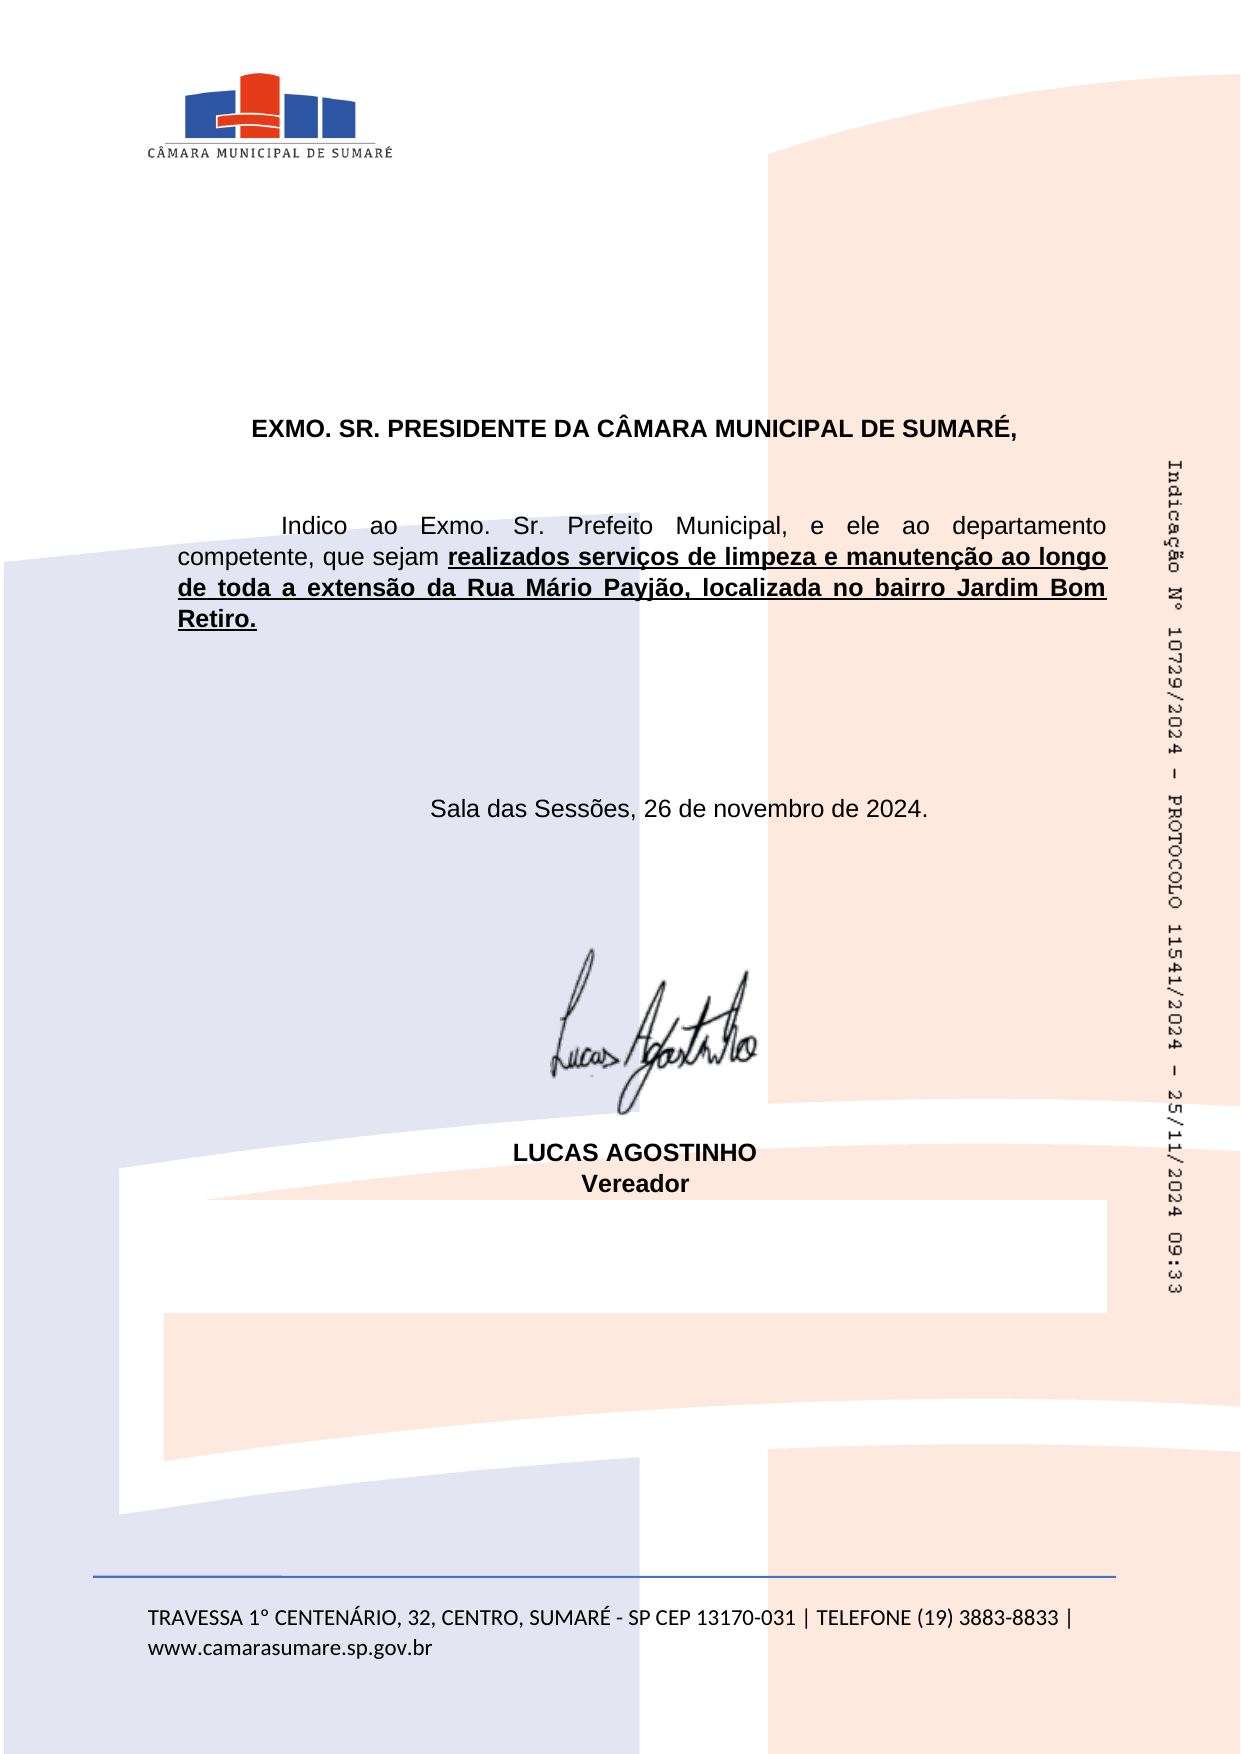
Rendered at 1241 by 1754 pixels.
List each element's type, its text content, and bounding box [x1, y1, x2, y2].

text LUCAS AGOSTINHO [177, 1138, 1107, 1167]
text Sala das Sessões, 26 de novembro de 2024. [177, 794, 1107, 823]
text Indico ao Exmo. Sr. Prefeito Municipal, e ele ao departamento competente, que sejam realizados serviços de limpeza e manutenção ao longo de toda a extensão da Rua Mário Payjão, localizada no bairro Jardim Bom Retiro. [177, 599, 1107, 633]
text Vereador [177, 1169, 1107, 1198]
picture [147, 73, 394, 160]
text Indico ao Exmo. Sr. Prefeito Municipal, e ele ao departamento competente, que sejam realizados serviços de limpeza e manutenção ao longo de toda a extensão da Rua Mário Payjão, localizada no bairro Jardim Bom Retiro. [177, 511, 1107, 598]
picture [1142, 455, 1205, 1299]
text EXMO. SR. PRESIDENTE DA CÂMARA MUNICIPAL DE SUMARÉ, [177, 414, 1107, 443]
picture [505, 937, 809, 1120]
